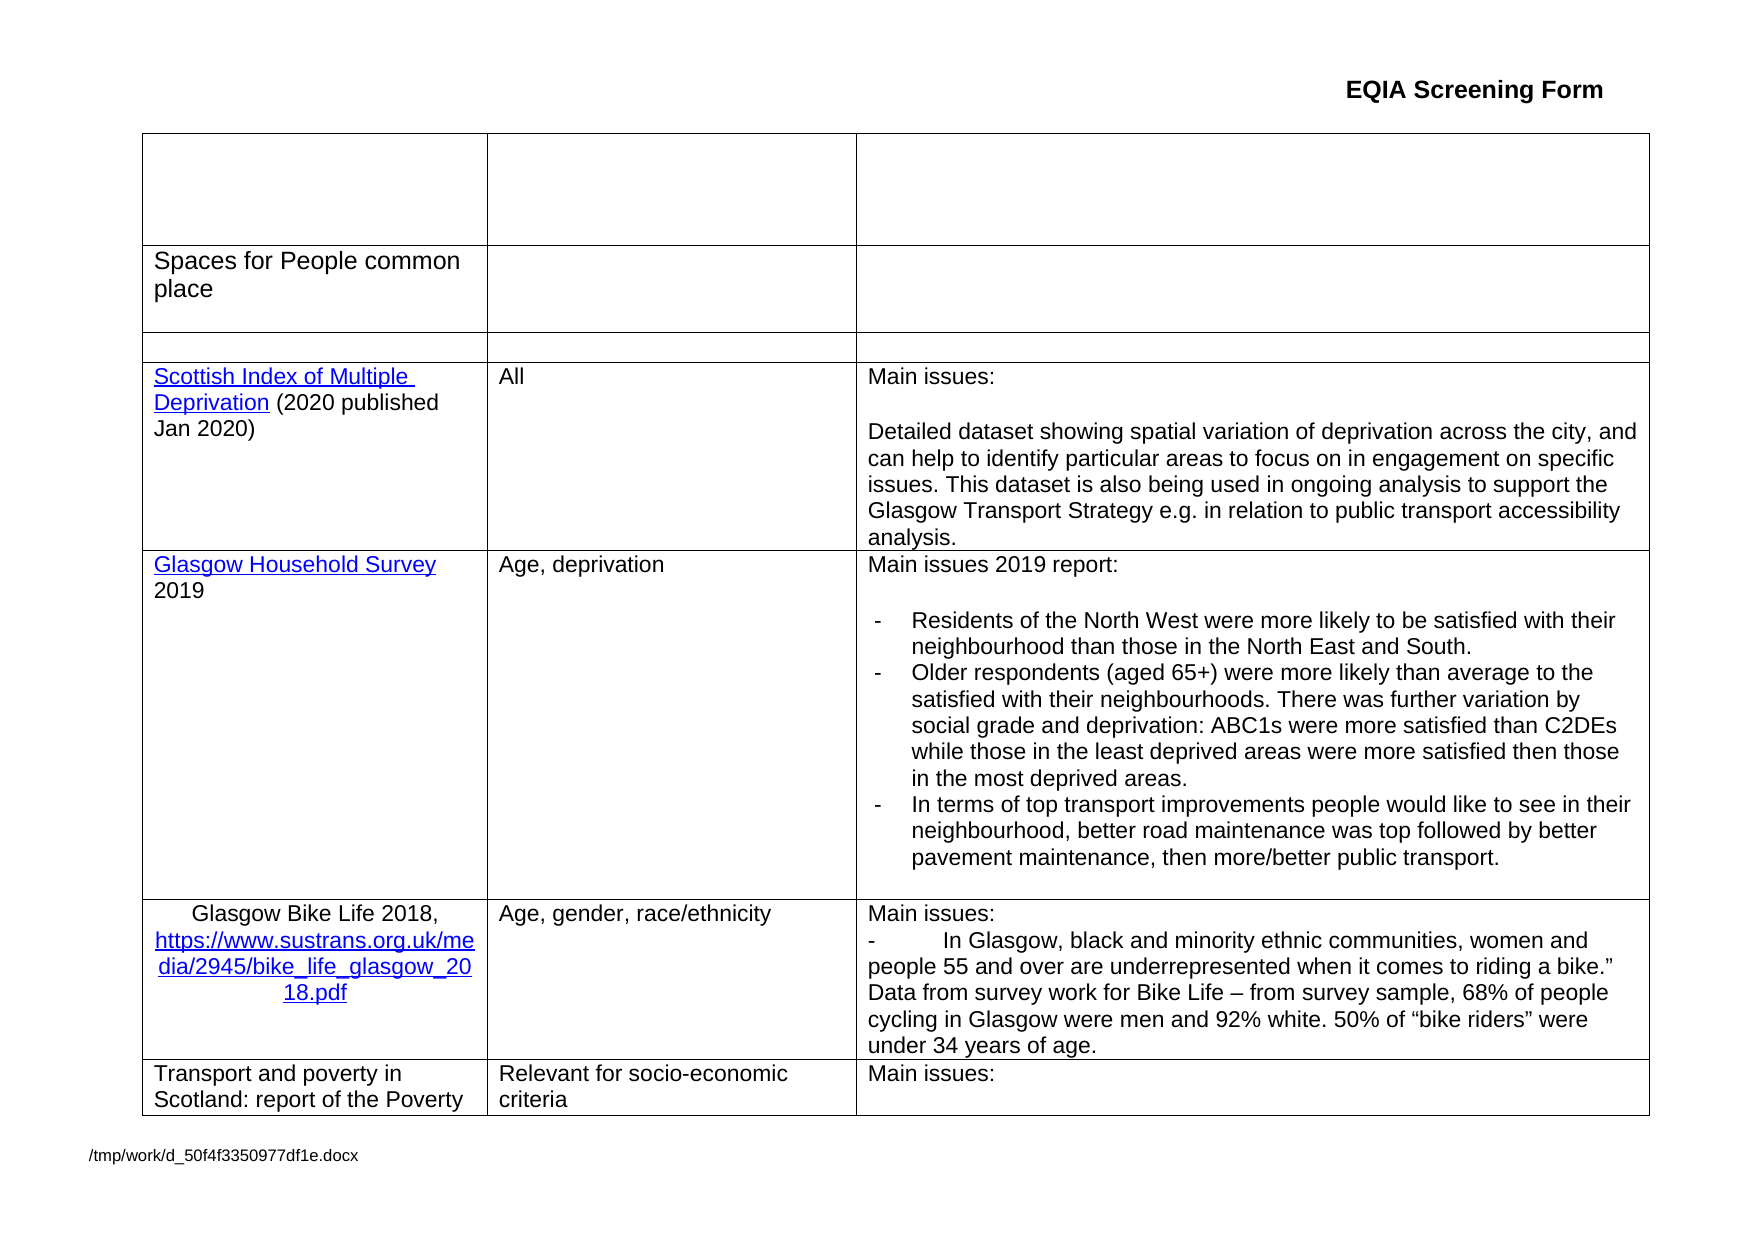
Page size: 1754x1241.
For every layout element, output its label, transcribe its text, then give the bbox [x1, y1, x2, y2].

table_cell [857, 246, 1649, 332]
table_cell [143, 333, 487, 362]
table_cell Glasgow Bike Life 2018, https://www.sustrans.org.uk/media/2945/bike_life_glasgow_2018.pdf [143, 900, 487, 1058]
table_cell All [488, 363, 856, 550]
table_cell [857, 333, 1649, 362]
table_cell Main issues: - In Glasgow, black and minority ethnic communities, women and people 55 and over are underrepresented when it comes to riding a bike.” Data from survey work for Bike Life – from survey sample, 68% of people cycling in Glasgow were men and 92% white. 50% of “bike riders” were under 34 years of age. [857, 900, 1649, 1058]
table_cell Age, gender, race/ethnicity [488, 900, 856, 1058]
table_cell Spaces for People common place [143, 246, 487, 332]
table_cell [143, 134, 487, 244]
table_cell Main issues: Detailed dataset showing spatial variation of deprivation across the city, and can help to identify particular areas to focus on in engagement on specific issues. This dataset is also being used in ongoing analysis to support the Glasgow Transport Strategy e.g. in relation to public transport accessibility analysis. [857, 363, 1649, 550]
table_cell Glasgow Household Survey 2019 [143, 551, 487, 899]
table_cell Main issues 2019 report: Residents of the North West were more likely to be satisfied with their neighbourhood than those in the North East and South. Older respondents (aged 65+) were more likely than average to the satisfied with their neighbourhoods. There was further variation by social grade and deprivation: ABC1s were more satisfied than C2DEs while those in the least deprived areas were more satisfied then those in the most deprived areas. In terms of top transport improvements people would like to see in their neighbourhood, better road maintenance was top followed by better pavement maintenance, then more/better public transport. [857, 551, 1649, 899]
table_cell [857, 134, 1649, 244]
table_cell [488, 333, 856, 362]
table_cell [488, 1060, 856, 1115]
table_cell [488, 134, 856, 244]
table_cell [857, 1060, 1649, 1115]
table_cell Age, deprivation [488, 551, 856, 899]
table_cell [143, 1060, 487, 1115]
table_cell [488, 246, 856, 332]
table_cell Scottish Index of Multiple Deprivation (2020 published Jan 2020) [143, 363, 487, 550]
